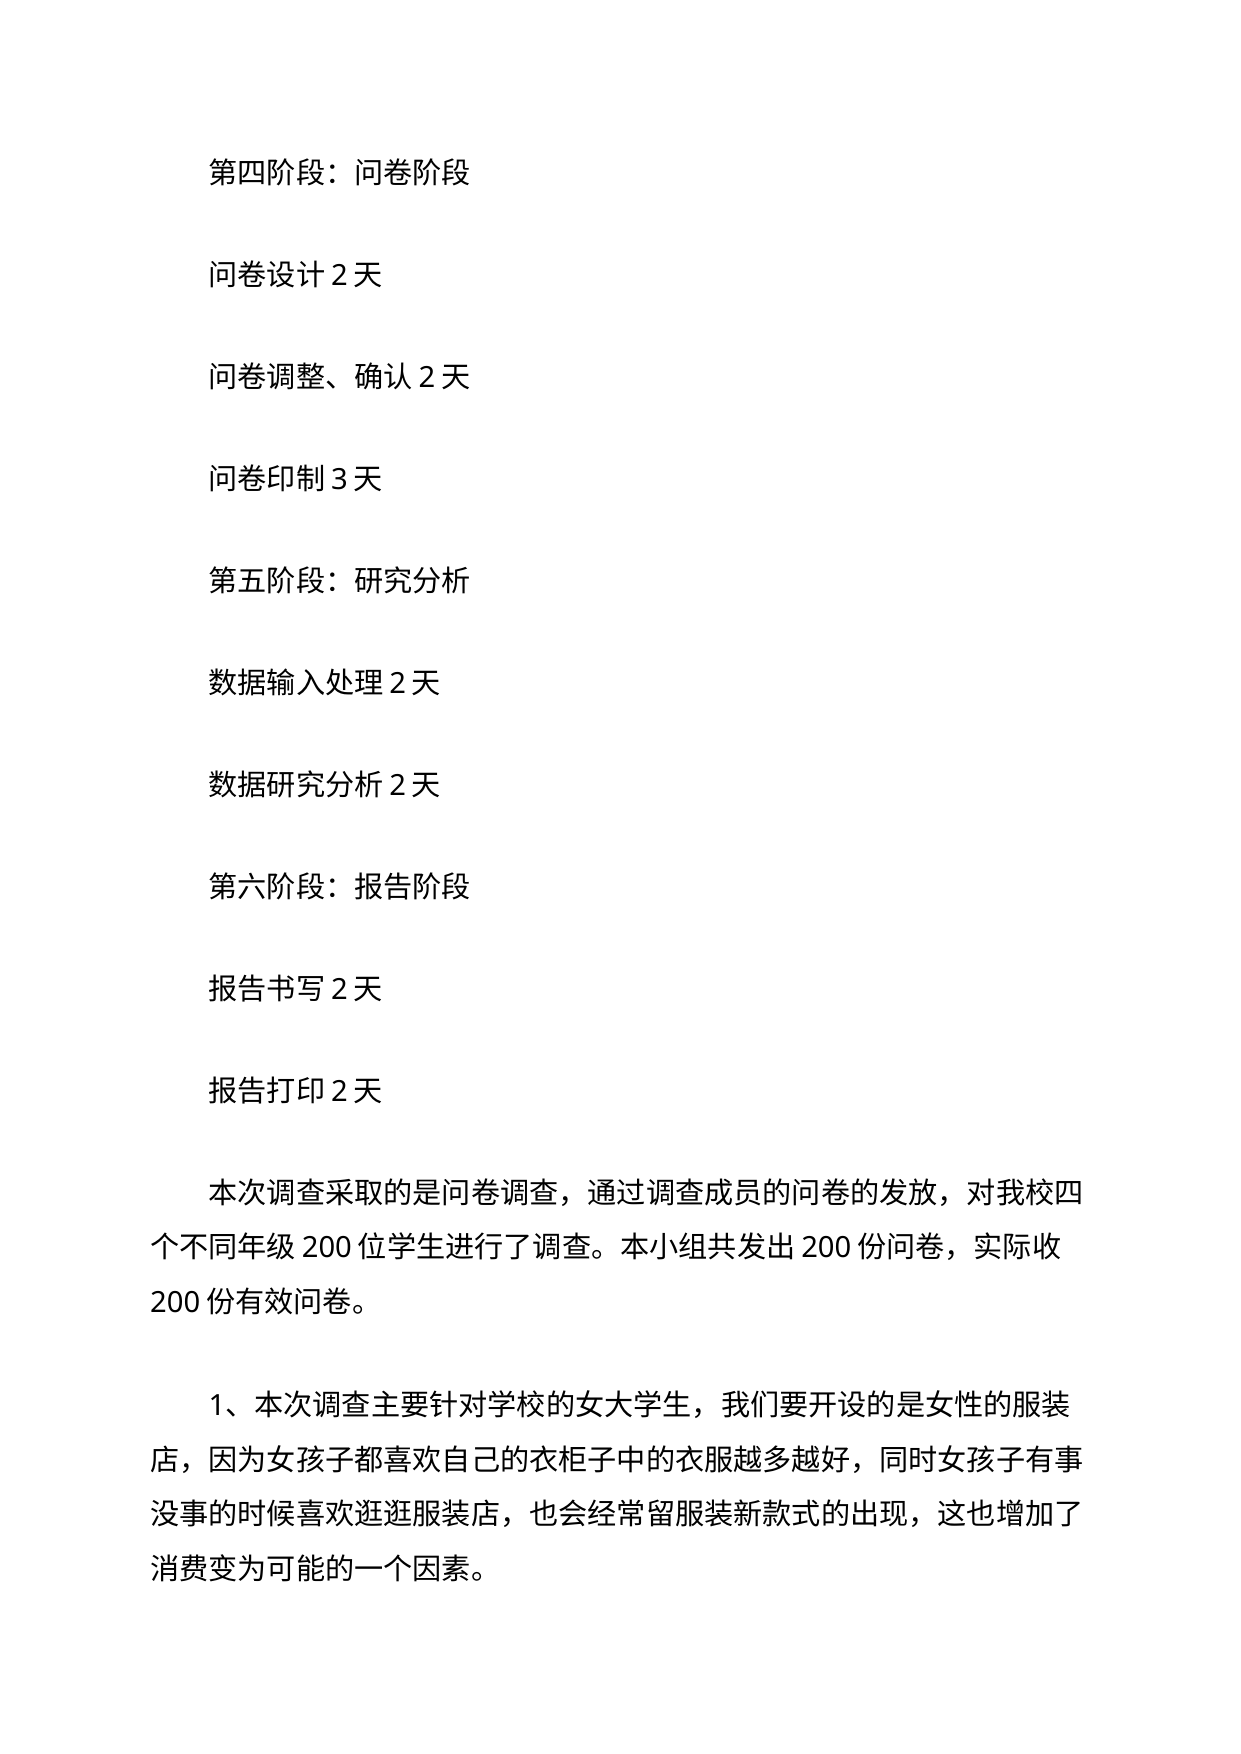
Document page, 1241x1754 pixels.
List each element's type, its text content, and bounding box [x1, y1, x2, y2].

text 问卷设计2天 [150, 252, 1090, 294]
text 第五阶段：研究分析 [150, 558, 1090, 600]
text 本次调查采取的是问卷调查，通过调查成员的问卷的发放，对我校四个不同年级200位学生进行了调查。本小组共发出200份问卷，实际收200份有效问卷。 [150, 1169, 1090, 1321]
text 1、本次调查主要针对学校的女大学生，我们要开设的是女性的服装店，因为女孩子都喜欢自己的衣柜子中的衣服越多越好，同时女孩子有事没事的时候喜欢逛逛服装店，也会经常留服装新款式的出现，这也增加了消费变为可能的一个因素。 [150, 1381, 1090, 1588]
text 数据研究分析2天 [150, 761, 1090, 804]
text 问卷印制3天 [150, 456, 1090, 498]
text 数据输入处理2天 [150, 659, 1090, 702]
text 第四阶段：问卷阶段 [150, 150, 1090, 192]
text 问卷调整、确认2天 [150, 354, 1090, 396]
text 第六阶段：报告阶段 [150, 863, 1090, 906]
text 报告书写2天 [150, 965, 1090, 1008]
text 报告打印2天 [150, 1067, 1090, 1109]
